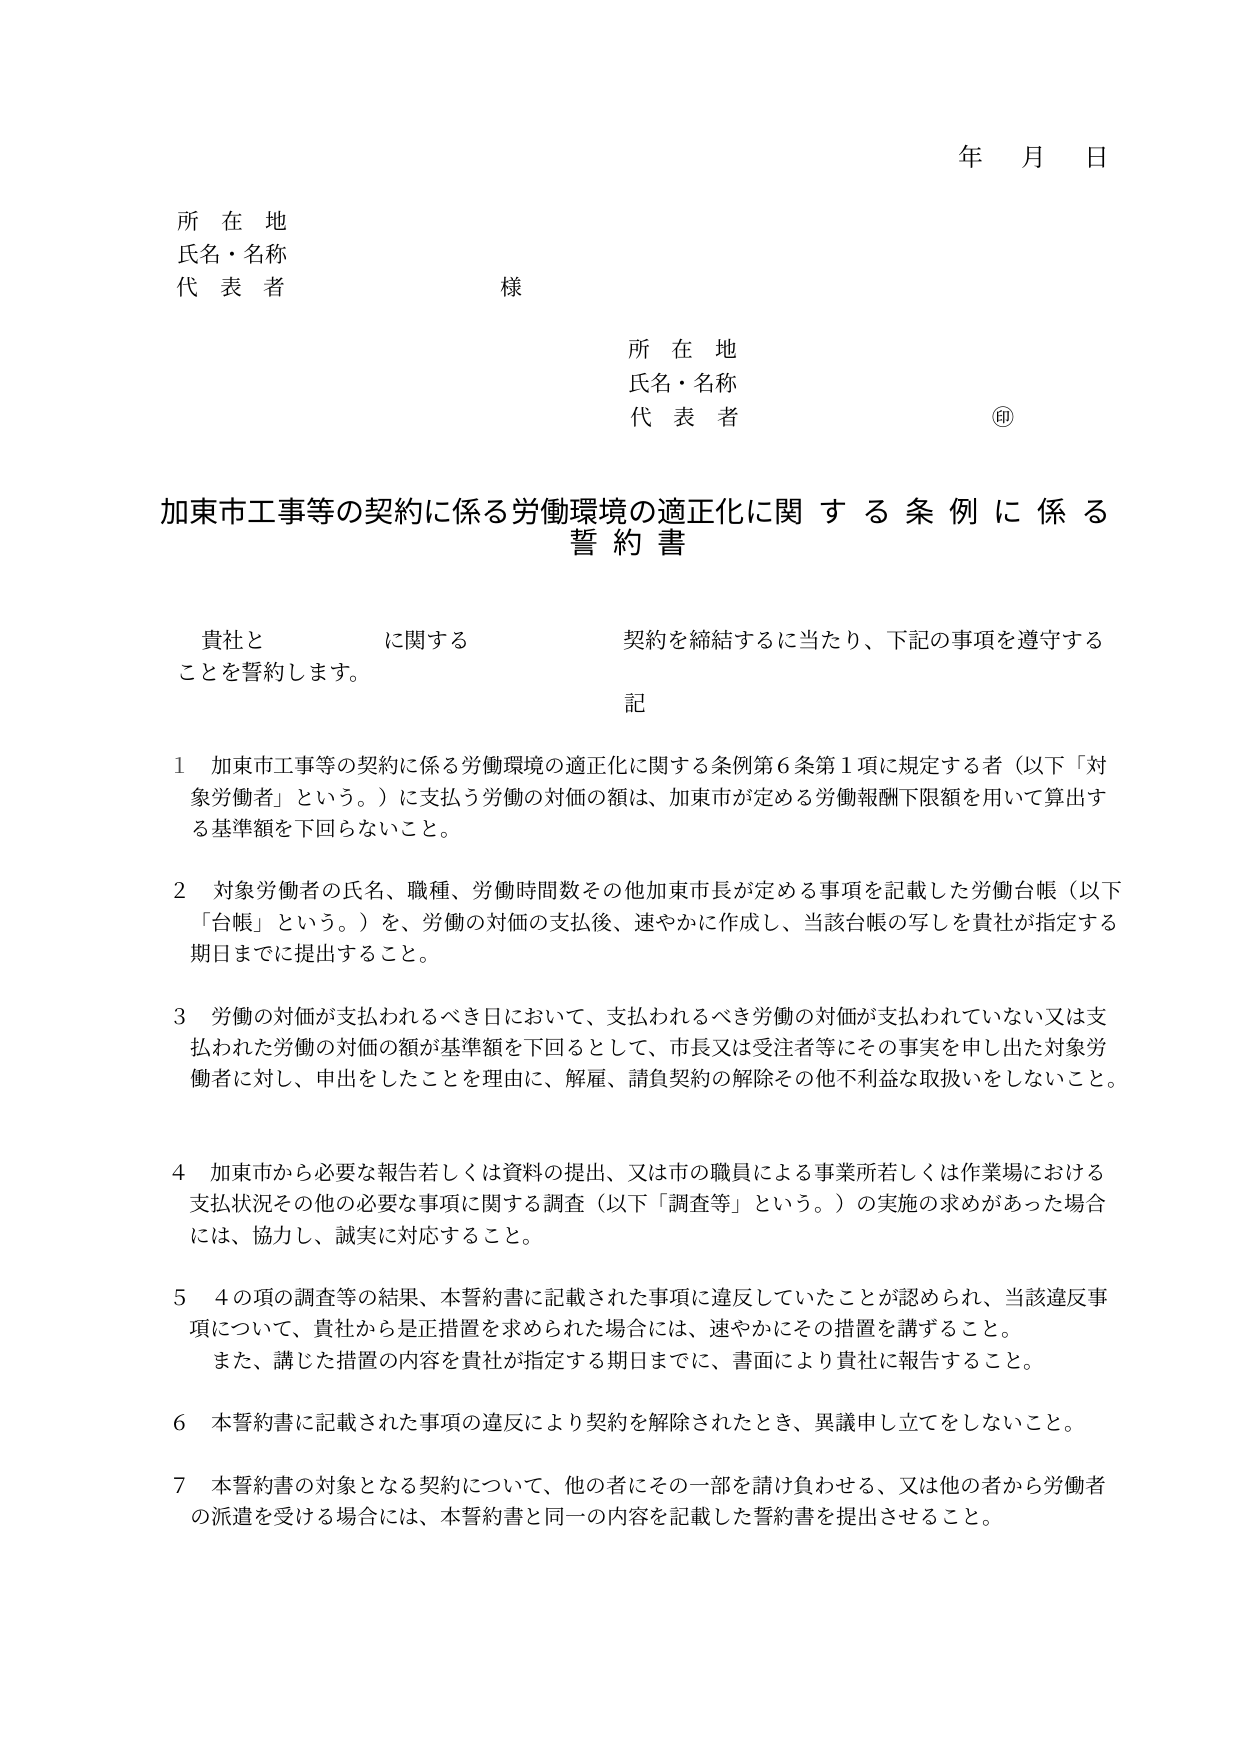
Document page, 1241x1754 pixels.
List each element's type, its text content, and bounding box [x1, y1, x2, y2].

text 記 [148, 686, 1122, 718]
text ４ 加東市から必要な報告若しくは資料の提出、又は市の職員による事業所若しくは作業場における支払状況その他の必要な事項に関する調査（以下「調査等」という。）の実施の求めがあった場合には、協力し、誠実に対応すること。 [148, 1156, 1122, 1249]
text 所 在 地 [177, 204, 379, 236]
text ７ 本誓約書の対象となる契約について、他の者にその一部を請け負わせる、又は他の者から労働者の派遣を受ける場合には、本誓約書と同一の内容を記載した誓約書を提出させること。 [169, 1468, 1122, 1531]
text 所 在 地 [560, 332, 761, 364]
text ５ ４の項の調査等の結果、本誓約書に記載された事項に違反していたことが認められ、当該違反事項について、貴社から是正措置を求められた場合には、速やかにその措置を講ずること。 [169, 1281, 1122, 1343]
text １ 加東市工事等の契約に係る労働環境の適正化に関する条例第６条第１項に規定する者（以下「対象労働者」という。）に支払う労働の対価の額は、加東市が定める労働報酬下限額を用いて算出する基準額を下回らないこと。 [169, 749, 1122, 843]
text ６ 本誓約書に記載された事項の違反により契約を解除されたとき、異議申し立てをしないこと。 [169, 1406, 1122, 1437]
text 貴社と に関する 契約を締結するに当たり、下記の事項を遵守することを誓約します。 [176, 624, 1122, 686]
text 氏名・名称 [560, 366, 761, 397]
text 代 表 者 様 [176, 270, 1122, 301]
text 加東市工事等の契約に係る労働環境の適正化に関する条例に係る誓約書 [133, 497, 1122, 560]
text 年 月 日 [148, 142, 1109, 173]
text ３ 労働の対価が支払われるべき日において、支払われるべき労働の対価が支払われていない又は支払われた労働の対価の額が基準額を下回るとして、市長又は受注者等にその事実を申し出た対象労働者に対し、申出をしたことを理由に、解雇、請負契約の解除その他不利益な取扱いをしないこと。 [169, 999, 1122, 1124]
text 氏名・名称 [177, 237, 379, 268]
text 代 表 者 ㊞ [134, 400, 1161, 431]
text ２ 対象労働者の氏名、職種、労働時間数その他加東市長が定める事項を記載した労働台帳（以下「台帳」という。）を、労働の対価の支払後、速やかに作成し、当該台帳の写しを貴社が指定する期日までに提出すること。 [169, 874, 1122, 968]
text また、講じた措置の内容を貴社が指定する期日までに、書面により貴社に報告すること。 [169, 1343, 1122, 1374]
